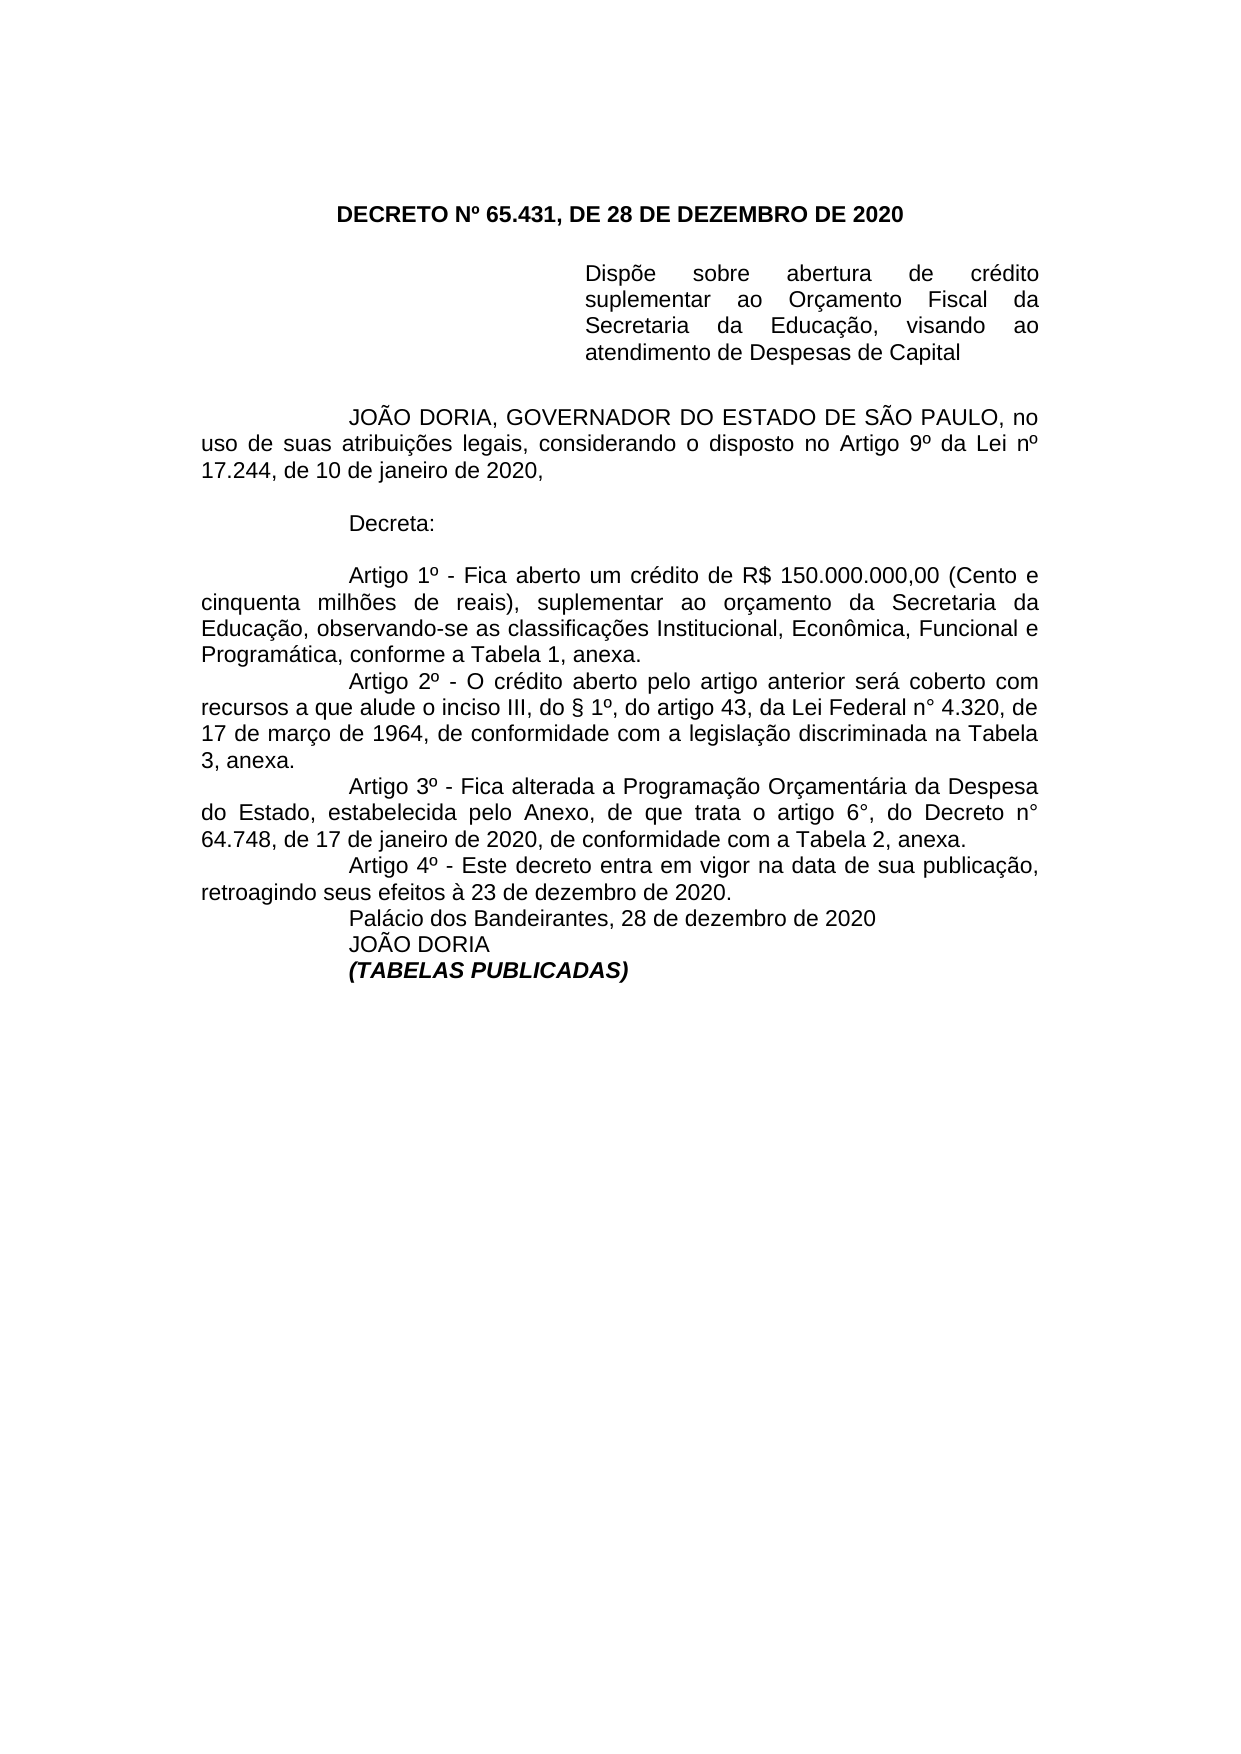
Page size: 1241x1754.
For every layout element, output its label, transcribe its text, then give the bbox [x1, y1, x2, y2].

text Decreta: [201, 509, 1039, 536]
text Artigo 1º - Fica aberto um crédito de R$ 150.000.000,00 (Cento e cinquenta milhões de reais), suplementar ao orçamento da Secretaria da Educação, observando-se as classificações Institucional, Econômica, Funcional e Programática, conforme a Tabela 1, anexa. [201, 562, 1039, 668]
text JOÃO DORIA [201, 931, 1039, 957]
text Artigo 4º - Este decreto entra em vigor na data de sua publicação, retroagindo seus efeitos à 23 de dezembro de 2020. [201, 852, 1039, 905]
text Dispõe sobre abertura de crédito suplementar ao Orçamento Fiscal da Secretaria da Educação, visando ao atendimento de Despesas de Capital [585, 260, 1039, 365]
text (TABELAS PUBLICADAS) [201, 957, 1039, 984]
text DECRETO Nº 65.431, DE 28 DE DEZEMBRO DE 2020 [201, 201, 1039, 227]
text JOÃO DORIA, GOVERNADOR DO ESTADO DE SÃO PAULO, no uso de suas atribuições legais, considerando o disposto no Artigo 9º da Lei nº 17.244, de 10 de janeiro de 2020, [201, 404, 1039, 483]
text Palácio dos Bandeirantes, 28 de dezembro de 2020 [201, 905, 1039, 931]
text Artigo 2º - O crédito aberto pelo artigo anterior será coberto com recursos a que alude o inciso III, do § 1º, do artigo 43, da Lei Federal n° 4.320, de 17 de março de 1964, de conformidade com a legislação discriminada na Tabela 3, anexa. [201, 668, 1039, 773]
text Artigo 3º - Fica alterada a Programação Orçamentária da Despesa do Estado, estabelecida pelo Anexo, de que trata o artigo 6°, do Decreto n° 64.748, de 17 de janeiro de 2020, de conformidade com a Tabela 2, anexa. [201, 773, 1039, 852]
